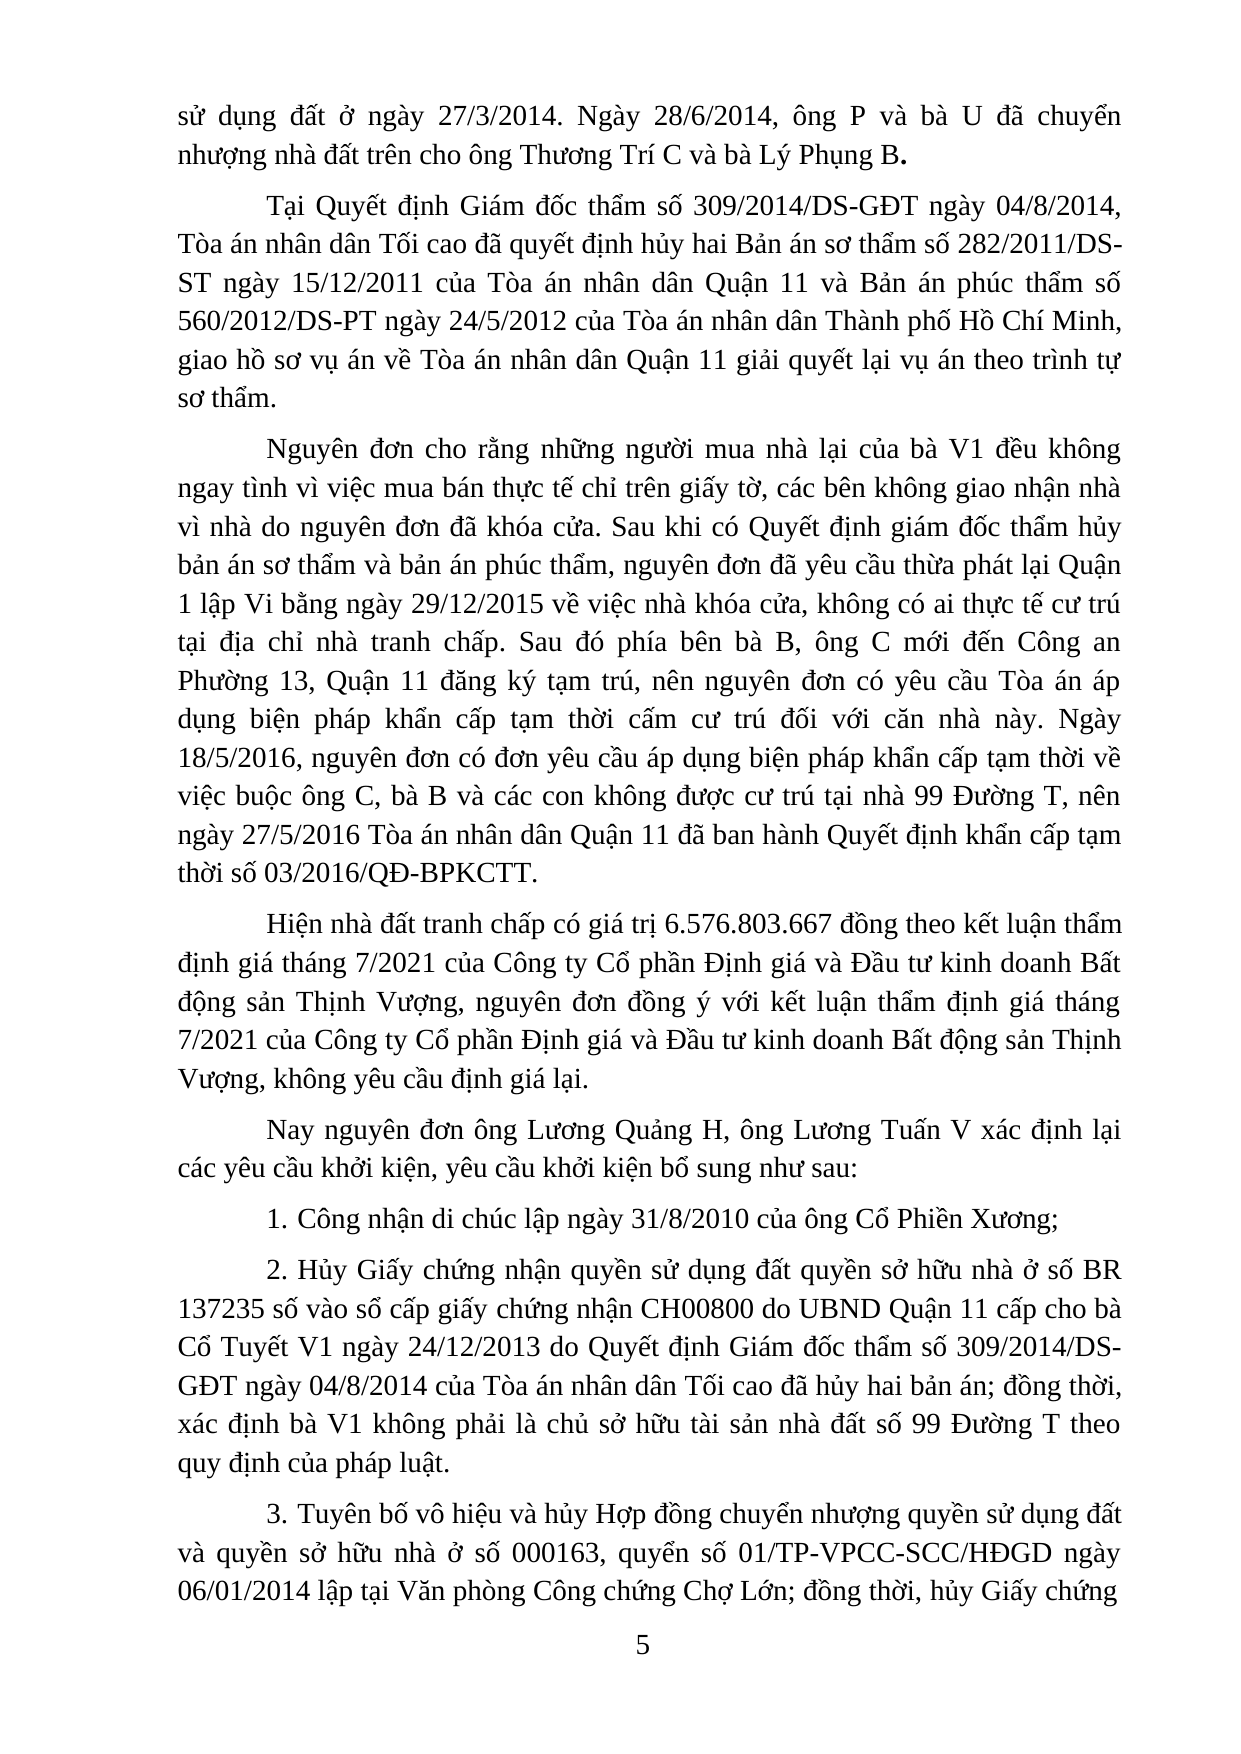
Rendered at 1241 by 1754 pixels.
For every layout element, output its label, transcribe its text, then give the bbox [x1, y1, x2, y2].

list Hủy Giấy chứng nhận quyền sử dụng đất quyền sở hữu nhà ở số BR 137235 số vào sổ cấp giấy chứng nhận CH00800 do UBND Quận 11 cấp cho bà Cổ Tuyết V1 ngày 24/12/2013 do Quyết định Giám đốc thẩm số 309/2014/DS- GĐT ngày 04/8/2014 của Tòa án nhân dân Tối cao đã hủy hai bản án; đồng thời, xác định bà V1 không phải là chủ sở hữu tài sản nhà đất số 99 Đường T theo quy định của pháp luật. [177, 1252, 1123, 1479]
text Nay nguyên đơn ông Lương Quảng H, ông Lương Tuấn V xác định lại các yêu cầu khởi kiện, yêu cầu khởi kiện bổ sung như sau: [177, 1112, 1122, 1184]
text Tại Quyết định Giám đốc thẩm số 309/2014/DS-GĐT ngày 04/8/2014, Tòa án nhân dân Tối cao đã quyết định hủy hai Bản án sơ thẩm số 282/2011/DS- ST ngày 15/12/2011 của Tòa án nhân dân Quận 11 và Bản án phúc thẩm số 560/2012/DS-PT ngày 24/5/2012 của Tòa án nhân dân Thành phố Hồ Chí Minh, giao hồ sơ vụ án về Tòa án nhân dân Quận 11 giải quyết lại vụ án theo trình tự sơ thẩm. [177, 188, 1123, 414]
text Nguyên đơn cho rằng những người mua nhà lại của bà V1 đều không ngay tình vì việc mua bán thực tế chỉ trên giấy tờ, các bên không giao nhận nhà vì nhà do nguyên đơn đã khóa cửa. Sau khi có Quyết định giám đốc thẩm hủy bản án sơ thẩm và bản án phúc thẩm, nguyên đơn đã yêu cầu thừa phát lại Quận 1 lập Vi bằng ngày 29/12/2015 về việc nhà khóa cửa, không có ai thực tế cư trú tại địa chỉ nhà tranh chấp. Sau đó phía bên bà B, ông C mới đến Công an Phường 13, Quận 11 đăng ký tạm trú, nên nguyên đơn có yêu cầu Tòa án áp dụng biện pháp khẩn cấp tạm thời cấm cư trú đối với căn nhà này. Ngày 18/5/2016, nguyên đơn có đơn yêu cầu áp dụng biện pháp khẩn cấp tạm thời về việc buộc ông C, bà B và các con không được cư trú tại nhà 99 Đường T, nên ngày 27/5/2016 Tòa án nhân dân Quận 11 đã ban hành Quyết định khẩn cấp tạm thời số 03/2016/QĐ-BPKCTT. [177, 432, 1122, 889]
list Tuyên bố vô hiệu và hủy Hợp đồng chuyển nhượng quyền sử dụng đất và quyền sở hữu nhà ở số 000163, quyển số 01/TP-VPCC-SCC/HĐGD ngày 06/01/2014 lập tại Văn phòng Công chứng Chợ Lớn; đồng thời, hủy Giấy chứng [177, 1496, 1123, 1607]
list Công nhận di chúc lập ngày 31/8/2010 của ông Cổ Phiền Xương; [266, 1202, 1190, 1235]
text sử dụng đất ở ngày 27/3/2014. Ngày 28/6/2014, ông P và bà U đã chuyển nhượng nhà đất trên cho ông Thương Trí C và bà Lý Phụng B. [177, 98, 1122, 170]
text Hiện nhà đất tranh chấp có giá trị 6.576.803.667 đồng theo kết luận thẩm định giá tháng 7/2021 của Công ty Cổ phần Định giá và Đầu tư kinh doanh Bất động sản Thịnh Vượng, nguyên đơn đồng ý với kết luận thẩm định giá tháng 7/2021 của Công ty Cổ phần Định giá và Đầu tư kinh doanh Bất động sản Thịnh Vượng, không yêu cầu định giá lại. [177, 907, 1122, 1094]
